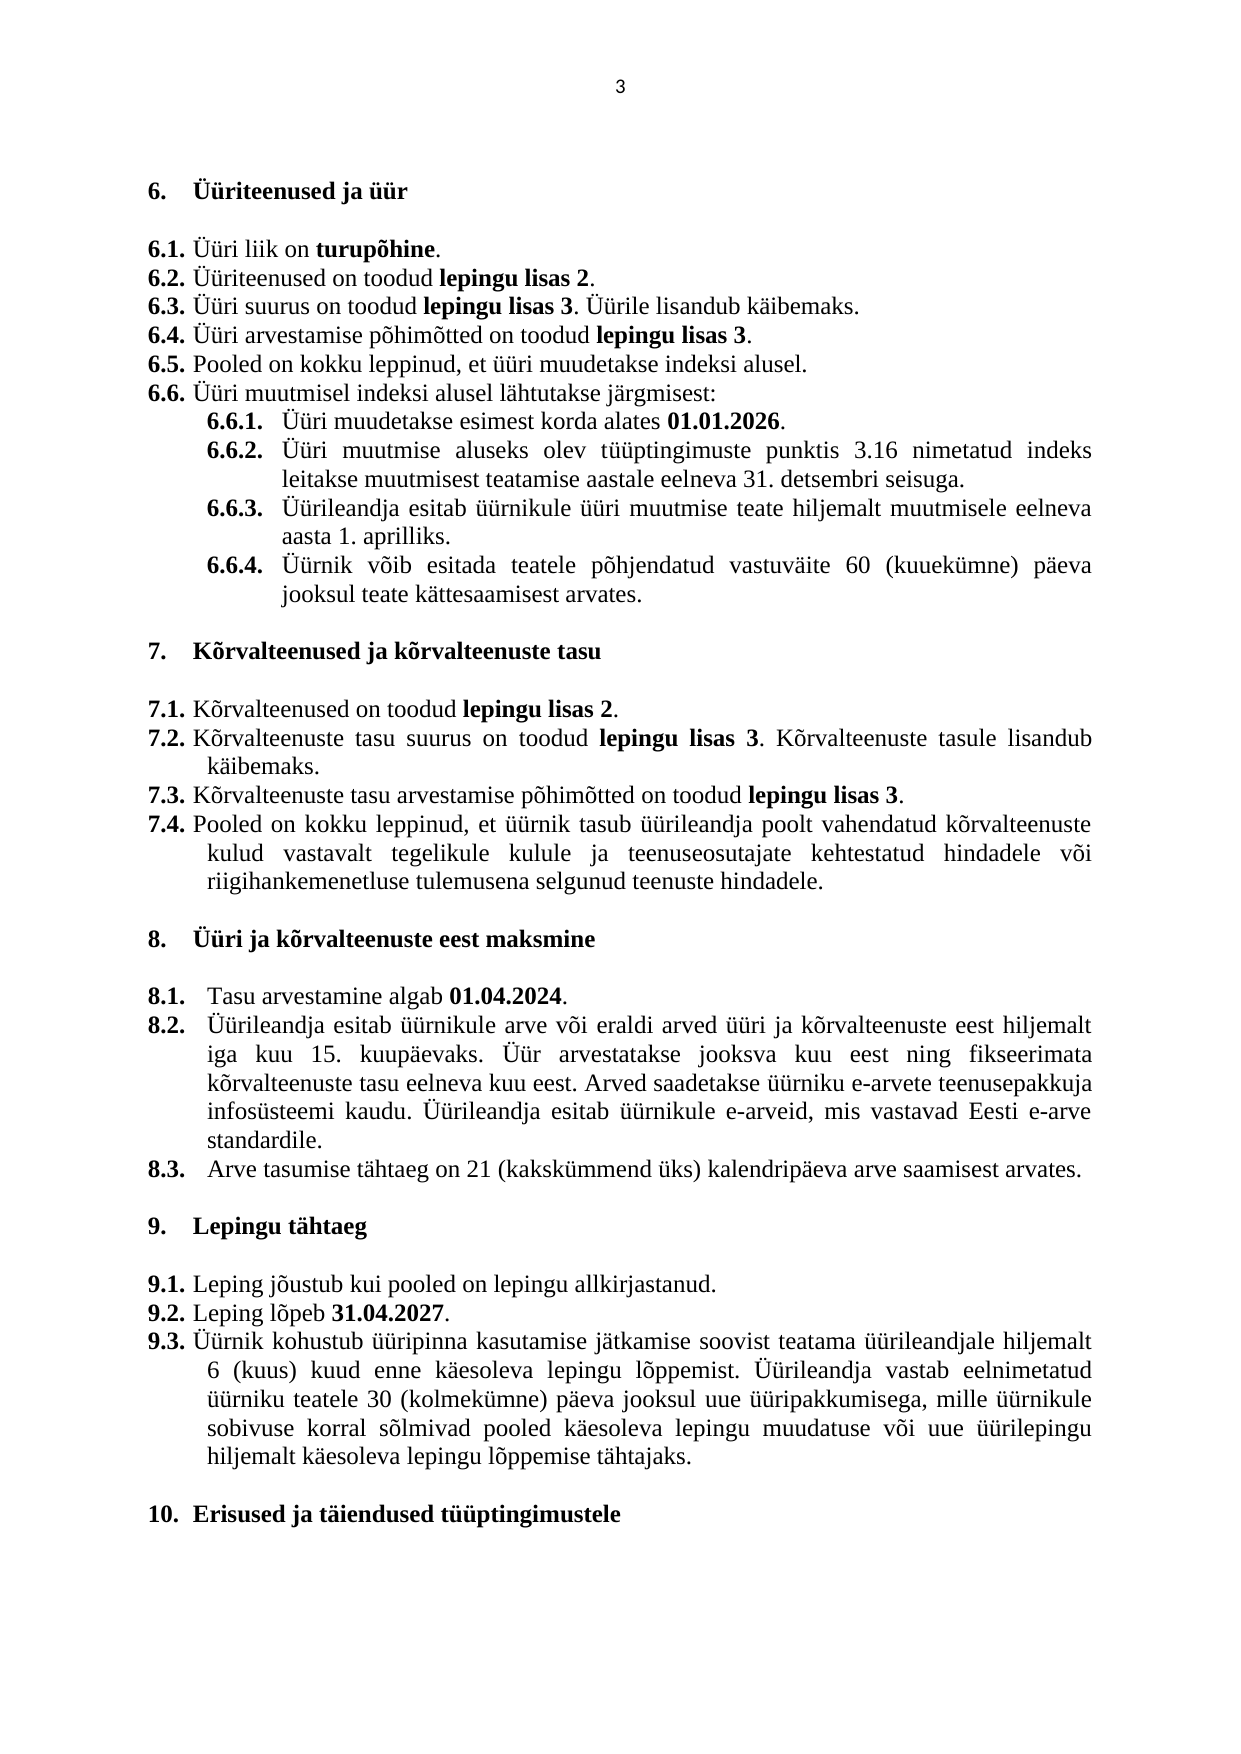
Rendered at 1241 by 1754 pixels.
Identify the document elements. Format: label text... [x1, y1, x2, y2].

list Pooled on kokku leppinud, et üüri muudetakse indeksi alusel. [148, 349, 1092, 378]
list Pooled on kokku leppinud, et üürnik tasub üürileandja poolt vahendatud kõrvalteenuste kulud vastavalt tegelikule kulule ja teenuseosutajate kehtestatud hindadele või riigihankemenetluse tulemusena selgunud teenuste hindadele. [148, 809, 1092, 895]
list Üüriteenused on toodud lepingu lisas 2. [148, 263, 1092, 291]
list Üüriteenused ja üür [148, 176, 1092, 205]
list Leping lõpeb 31.04.2027. [148, 1298, 1092, 1326]
list Kõrvalteenused on toodud lepingu lisas 2. [148, 694, 1092, 723]
list Üüri muutmise aluseks olev tüüptingimuste punktis 3.16 nimetatud indeks leitakse muutmisest teatamise aastale eelneva 31. detsembri seisuga. [207, 435, 1092, 493]
list Üüri ja kõrvalteenuste eest maksmine [148, 924, 1092, 953]
list Kõrvalteenused ja kõrvalteenuste tasu [148, 636, 1092, 665]
list Üüri suurus on toodud lepingu lisas 3. Üürile lisandub käibemaks. [148, 291, 1092, 320]
list Lepingu tähtaeg [148, 1211, 1092, 1240]
list Üüri muutmisel indeksi alusel lähtutakse järgmisest: [148, 378, 1092, 406]
list Leping jõustub kui pooled on lepingu allkirjastanud. [148, 1269, 1092, 1298]
list Üürileandja esitab üürnikule arve või eraldi arved üüri ja kõrvalteenuste eest hiljemalt iga kuu 15. kuupäevaks. Üür arvestatakse jooksva kuu eest ning fikseerimata kõrvalteenuste tasu eelneva kuu eest. Arved saadetakse üürniku e-arvete teenusepakkuja infosüsteemi kaudu. Üürileandja esitab üürnikule e-arveid, mis vastavad Eesti e-arve standardile. [148, 1010, 1092, 1154]
list Üüri arvestamise põhimõtted on toodud lepingu lisas 3. [148, 320, 1092, 349]
list Erisused ja täiendused tüüptingimustele [148, 1499, 1092, 1528]
list Kõrvalteenuste tasu suurus on toodud lepingu lisas 3. Kõrvalteenuste tasule lisandub käibemaks. [148, 723, 1092, 780]
list Üürnik võib esitada teatele põhjendatud vastuväite 60 (kuuekümne) päeva jooksul teate kättesaamisest arvates. [207, 550, 1092, 608]
list Üüri liik on turupõhine. [148, 234, 1092, 263]
list Üürileandja esitab üürnikule üüri muutmise teate hiljemalt muutmisele eelneva aasta 1. aprilliks. [207, 493, 1092, 550]
list Tasu arvestamine algab 01.04.2024. [148, 981, 1092, 1010]
list Kõrvalteenuste tasu arvestamise põhimõtted on toodud lepingu lisas 3. [148, 780, 1092, 809]
list Üürnik kohustub üüripinna kasutamise jätkamise soovist teatama üürileandjale hiljemalt 6 (kuus) kuud enne käesoleva lepingu lõppemist. Üürileandja vastab eelnimetatud üürniku teatele 30 (kolmekümne) päeva jooksul uue üüripakkumisega, mille üürnikule sobivuse korral sõlmivad pooled käesoleva lepingu muudatuse või uue üürilepingu hiljemalt käesoleva lepingu lõppemise tähtajaks. [148, 1326, 1092, 1470]
list Üüri muudetakse esimest korda alates 01.01.2026. [207, 406, 1092, 435]
list Arve tasumise tähtaeg on 21 (kakskümmend üks) kalendripäeva arve saamisest arvates. [148, 1154, 1092, 1183]
